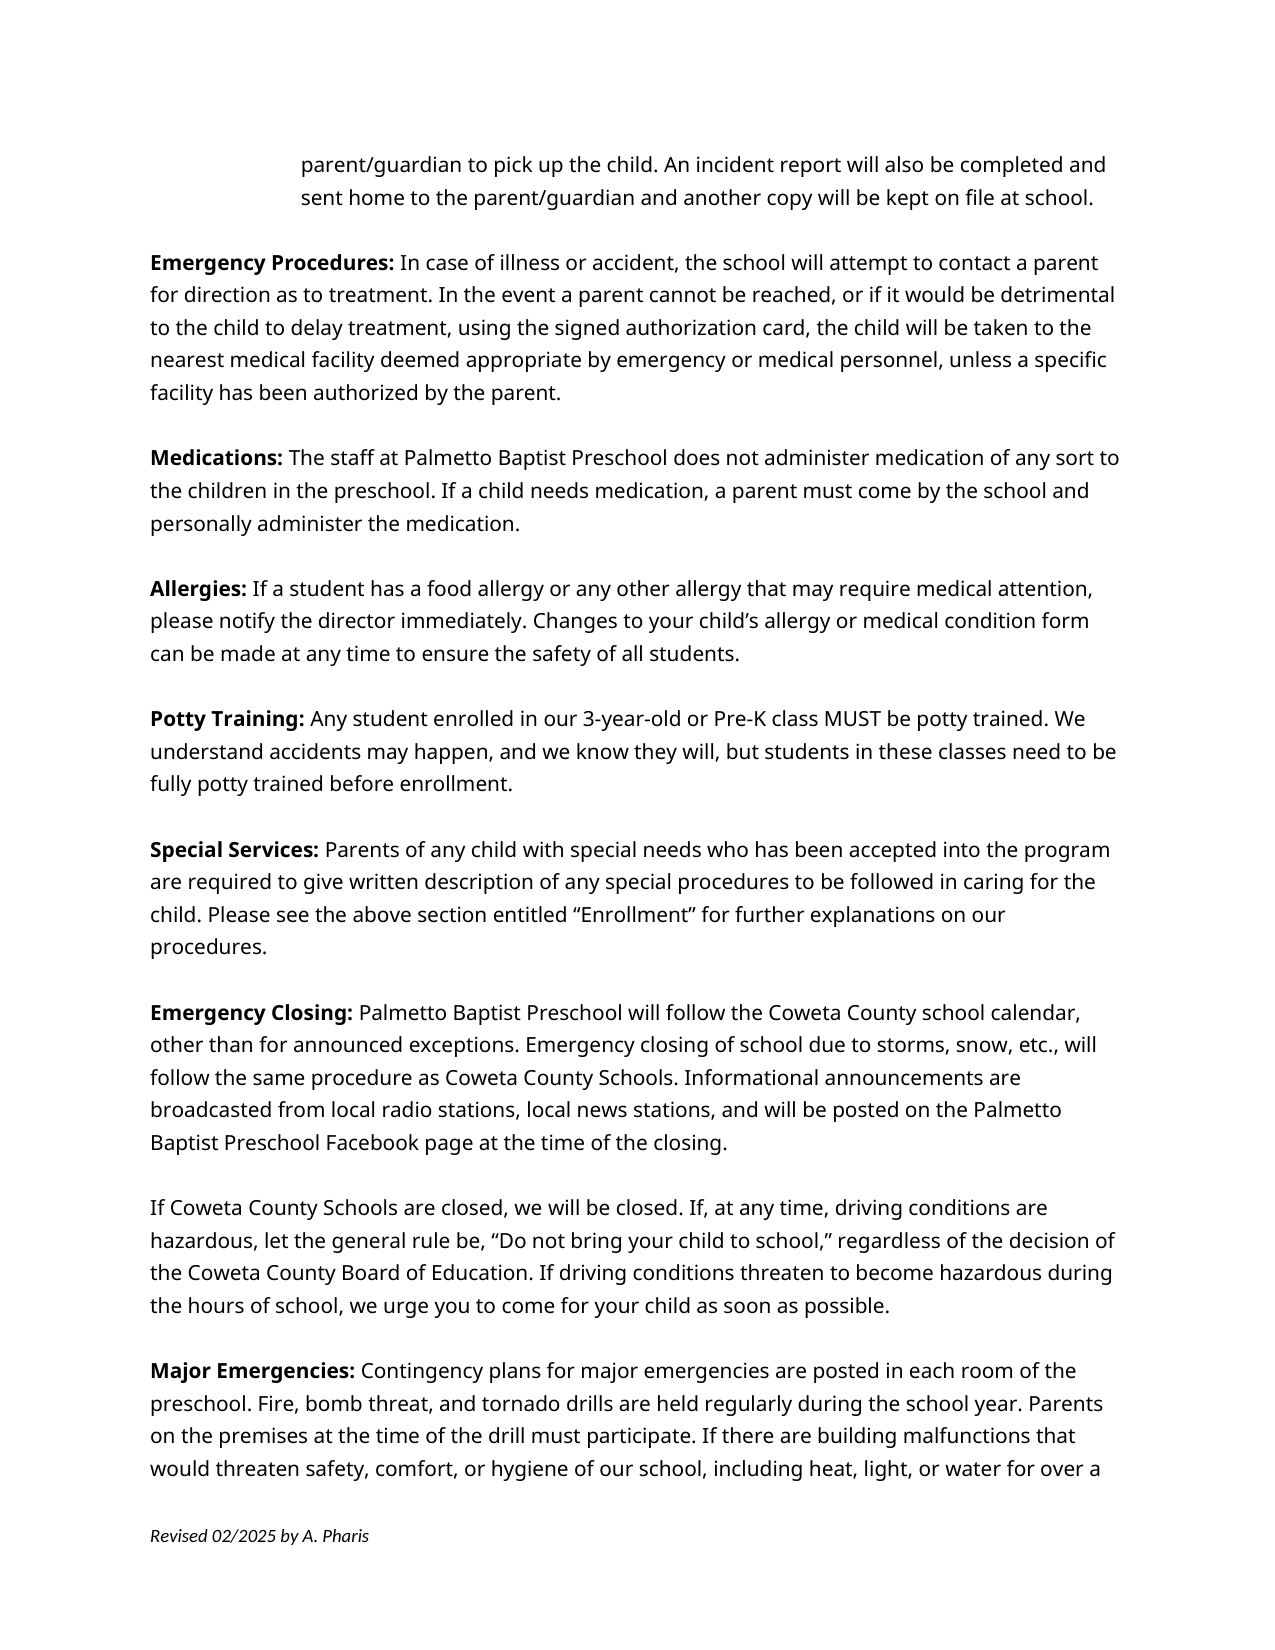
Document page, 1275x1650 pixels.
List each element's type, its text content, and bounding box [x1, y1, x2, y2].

text Special Services: Parents of any child with special needs who has been accepted into the program are required to give written description of any special procedures to be followed in caring for the child. Please see the above section entitled “Enrollment” for further explanations on our procedures. [150, 835, 1125, 961]
text Potty Training: Any student enrolled in our 3-year-old or Pre-K class MUST be potty trained. We understand accidents may happen, and we know they will, but students in these classes need to be fully potty trained before enrollment. [150, 704, 1125, 798]
text Medications: The staff at Palmetto Baptist Preschool does not administer medication of any sort to the children in the preschool. If a child needs medication, a parent must come by the school and personally administer the medication. [150, 443, 1125, 537]
text If Coweta County Schools are closed, we will be closed. If, at any time, driving conditions are hazardous, let the general rule be, “Do not bring your child to school,” regardless of the decision of the Coweta County Board of Education. If driving conditions threaten to become hazardous during the hours of school, we urge you to come for your child as soon as possible. [150, 1193, 1125, 1319]
text Emergency Closing: Palmetto Baptist Preschool will follow the Coweta County school calendar, other than for announced exceptions. Emergency closing of school due to storms, snow, etc., will follow the same procedure as Coweta County Schools. Informational announcements are broadcasted from local radio stations, local news stations, and will be posted on the Palmetto Baptist Preschool Facebook page at the time of the closing. [150, 998, 1125, 1157]
text Emergency Procedures: In case of illness or accident, the school will attempt to contact a parent for direction as to treatment. In the event a parent cannot be reached, or if it would be detrimental to the child to delay treatment, using the signed authorization card, the child will be taken to the nearest medical facility deemed appropriate by emergency or medical personnel, unless a specific facility has been authorized by the parent. [150, 248, 1125, 407]
text Allergies: If a student has a food allergy or any other allergy that may require medical attention, please notify the director immediately. Changes to your child’s allergy or medical condition form can be made at any time to ensure the safety of all students. [150, 574, 1125, 667]
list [263, 150, 1125, 211]
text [150, 1356, 1125, 1483]
